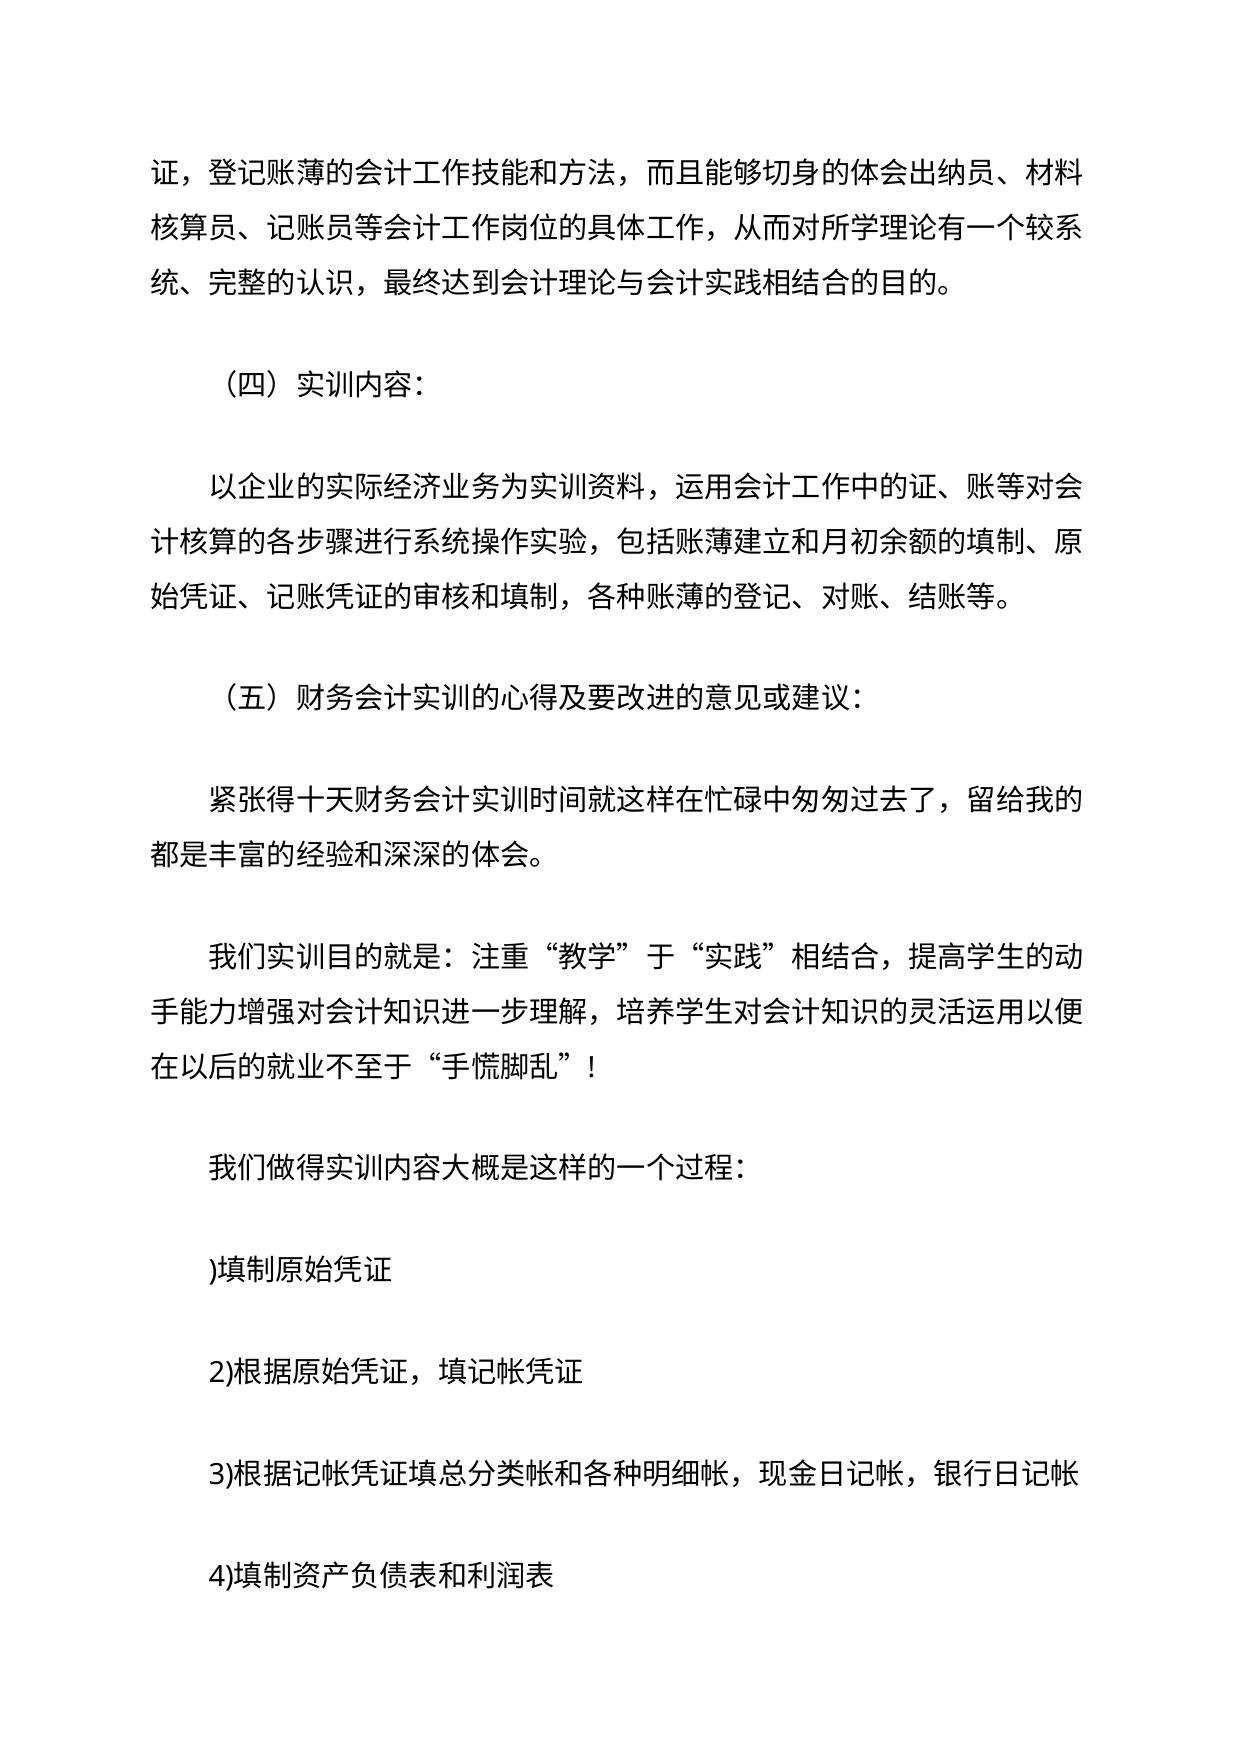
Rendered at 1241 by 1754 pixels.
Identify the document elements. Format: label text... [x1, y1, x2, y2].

text （五）财务会计实训的心得及要改进的意见或建议： [150, 675, 1090, 717]
text 紧张得十天财务会计实训时间就这样在忙碌中匆匆过去了，留给我的都是丰富的经验和深深的体会。 [150, 777, 1090, 874]
text 以企业的实际经济业务为实训资料，运用会计工作中的证、账等对会计核算的各步骤进行系统操作实验，包括账薄建立和月初余额的填制、原始凭证、记账凭证的审核和填制，各种账薄的登记、对账、结账等。 [150, 463, 1090, 615]
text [150, 150, 1090, 302]
text )填制原始凭证 [150, 1247, 1090, 1289]
text 我们实训目的就是：注重“教学”于“实践”相结合，提高学生的动手能力增强对会计知识进一步理解，培养学生对会计知识的灵活运用以便在以后的就业不至于“手慌脚乱”! [150, 933, 1090, 1086]
text （四）实训内容： [150, 362, 1090, 404]
text 3)根据记帐凭证填总分类帐和各种明细帐，现金日记帐，银行日记帐 [150, 1451, 1090, 1493]
text 2)根据原始凭证，填记帐凭证 [150, 1349, 1090, 1391]
text 4)填制资产负债表和利润表 [150, 1553, 1090, 1595]
text 我们做得实训内容大概是这样的一个过程： [150, 1145, 1090, 1187]
